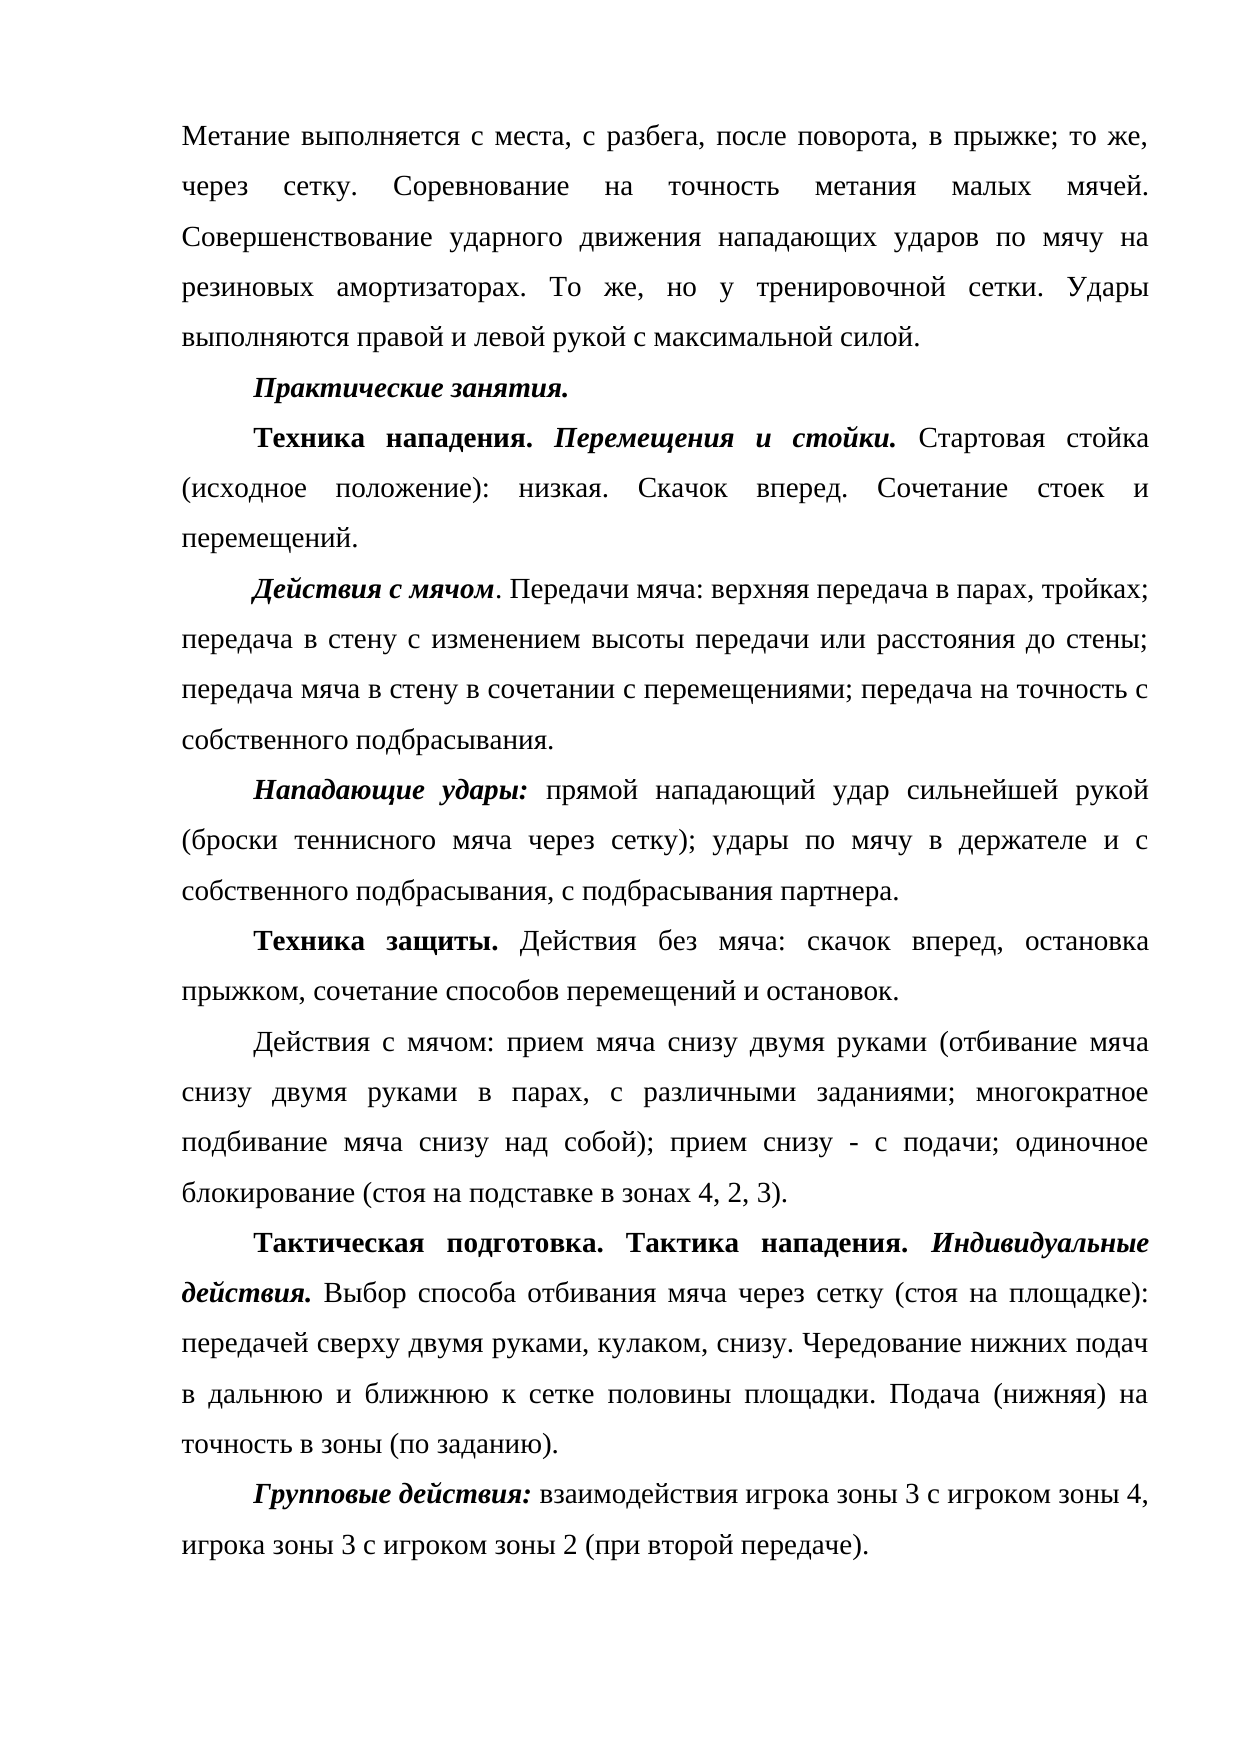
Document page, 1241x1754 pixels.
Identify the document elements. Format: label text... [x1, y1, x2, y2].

text Действия с мячом. Передачи мяча: верхняя передача в парах, тройках; передача в стену с изменением высоты передачи или расстояния до стены; передача мяча в стену в сочетании с перемещениями; передача на точность с собственного подбрасывания. [181, 571, 1149, 755]
text Техника нападения. Перемещения и стойки. Стартовая стойка (исходное положение): низкая. Скачок вперед. Сочетание стоек и перемещений. [181, 420, 1149, 554]
text Действия с мячом: прием мяча снизу двумя руками (отбивание мяча снизу двумя руками в парах, с различными заданиями; многократное подбивание мяча снизу над собой); прием снизу - с подачи; одиночное блокирование (стоя на подставке в зонах 4, 2, 3). [181, 1024, 1149, 1208]
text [181, 118, 1149, 353]
text Групповые действия: взаимодействия игрока зоны 3 с игроком зоны 4, игрока зоны 3 с игроком зоны 2 (при второй передаче). [181, 1477, 1149, 1560]
text Нападающие удары: прямой нападающий удар сильнейшей рукой (броски теннисного мяча через сетку); удары по мячу в держателе и с собственного подбрасывания, с подбрасывания партнера. [181, 772, 1149, 906]
text Практические занятия. [181, 370, 1152, 403]
text Техника защиты. Действия без мяча: скачок вперед, остановка прыжком, сочетание способов перемещений и остановок. [181, 923, 1149, 1007]
text Тактическая подготовка. Тактика нападения. Индивидуальные действия. Выбор способа отбивания мяча через сетку (стоя на площадке): передачей сверху двумя руками, кулаком, снизу. Чередование нижних подач в дальнюю и ближнюю к сетке половины площадки. Подача (нижняя) на точность в зоны (по заданию). [181, 1225, 1149, 1460]
